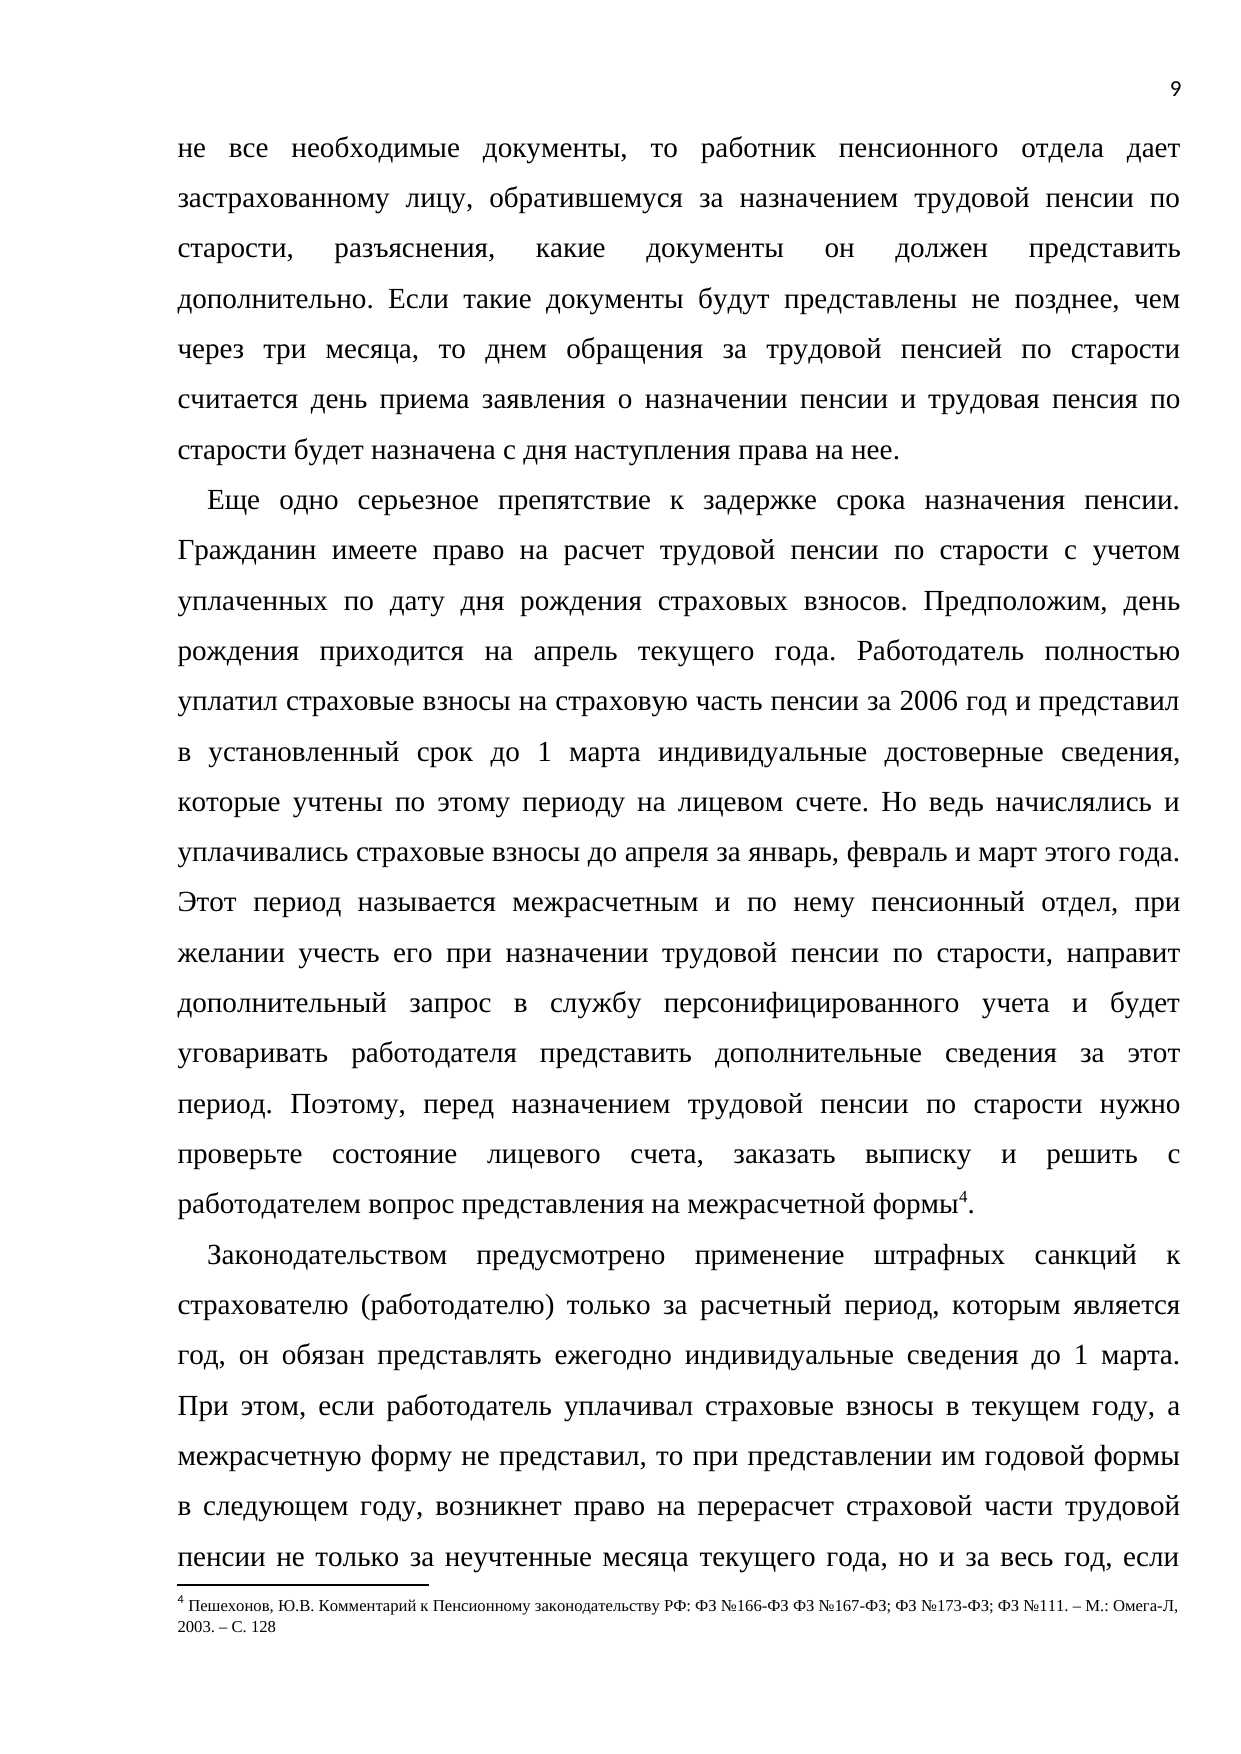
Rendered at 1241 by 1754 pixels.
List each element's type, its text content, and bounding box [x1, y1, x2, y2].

text Еще одно серьезное препятствие к задержке срока назначения пенсии. Гражданин имеете право на расчет трудовой пенсии по старости с учетом уплаченных по дату дня рождения страховых взносов. Предположим, день рождения приходится на апрель текущего года. Работодатель полностью уплатил страховые взносы на страховую часть пенсии за 2006 год и представил в установленный срок до 1 марта индивидуальные достоверные сведения, которые учтены по этому периоду на лицевом счете. Но ведь начислялись и уплачивались страховые взносы до апреля за январь, февраль и март этого года. Этот период называется межрасчетным и по нему пенсионный отдел, при желании учесть его при назначении трудовой пенсии по старости, направит дополнительный запрос в службу персонифицированного учета и будет уговаривать работодателя представить дополнительные сведения за этот период. Поэтому, перед назначением трудовой пенсии по старости нужно проверьте состояние лицевого счета, заказать выписку и решить с работодателем вопрос представления на межрасчетной формы. [177, 482, 1181, 1220]
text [177, 130, 1181, 465]
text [177, 1237, 1181, 1572]
